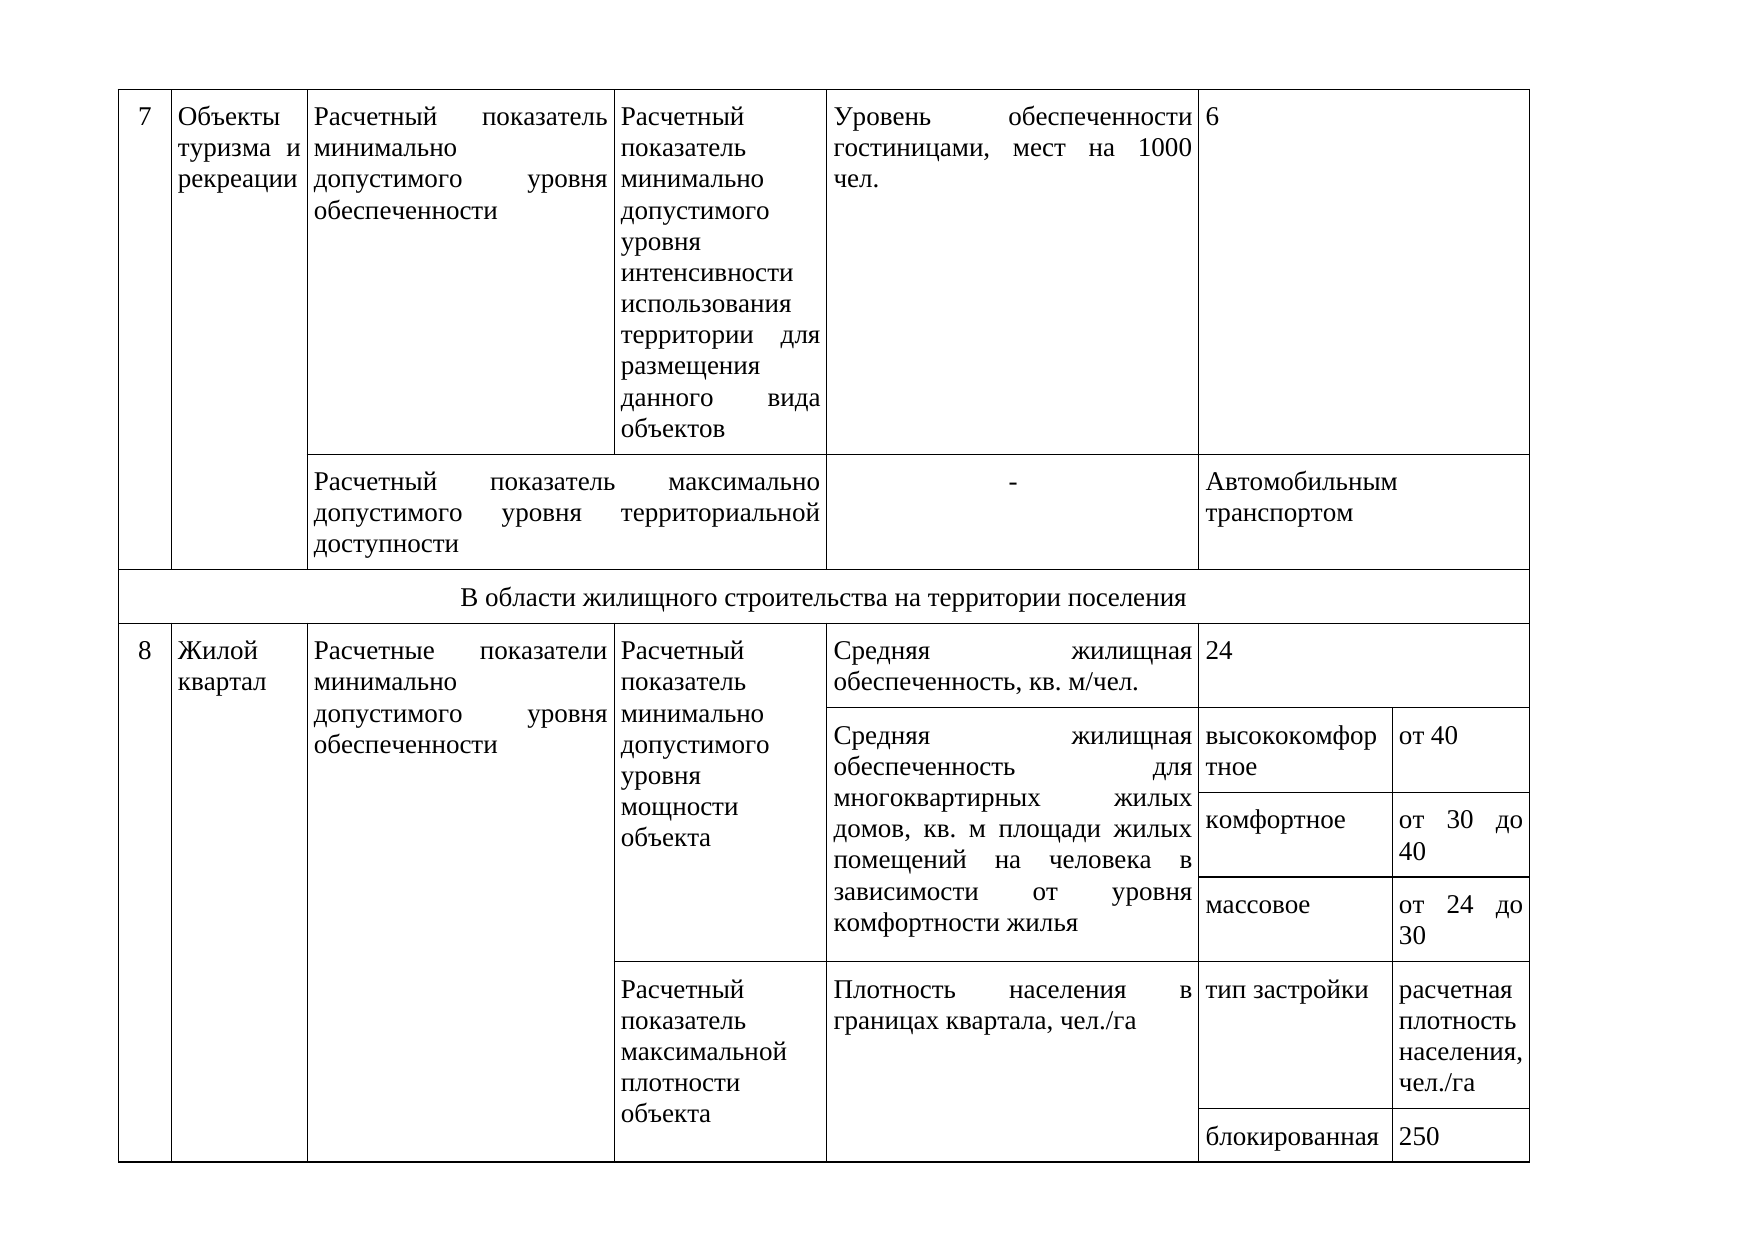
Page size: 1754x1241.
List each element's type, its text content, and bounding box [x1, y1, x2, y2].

table_cell от 24 до 30 [1393, 878, 1529, 961]
table_cell тип застройки [1199, 962, 1392, 1108]
table_cell Объекты туризма и рекреации [172, 90, 307, 569]
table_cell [308, 90, 614, 453]
table_cell Средняя жилищная обеспеченность, кв. м/чел. [827, 624, 1198, 707]
table_cell 6 [1199, 90, 1529, 453]
table_cell высококомфортное [1199, 708, 1392, 792]
table_cell Плотность населения в границах квартала, чел./га [827, 962, 1198, 1161]
table_cell Жилой квартал [172, 624, 307, 1161]
table_cell Расчетный показатель минимально допустимого уровня мощности объекта [615, 624, 826, 961]
table_cell расчетная плотность населения, чел./га [1393, 962, 1529, 1108]
table_cell 24 [1199, 624, 1529, 707]
table_cell Средняя жилищная обеспеченность для многоквартирных жилых домов, кв. м площади жилых помещений на человека в зависимости от уровня комфортности жилья [827, 708, 1198, 961]
table_cell В области жилищного строительства на территории поселения [119, 570, 1529, 623]
table_cell блокированная [1199, 1109, 1392, 1161]
table_cell 8 [119, 624, 171, 1161]
table_cell массовое [1199, 878, 1392, 961]
table_cell от 40 [1393, 708, 1529, 792]
table_cell Расчетный показатель максимально допустимого уровня территориальной доступности [308, 455, 826, 569]
table_cell - [827, 455, 1198, 569]
table_cell Расчетный показатель максимальной плотности объекта [615, 962, 826, 1161]
table_cell 7 [119, 90, 171, 569]
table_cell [615, 90, 826, 453]
table_cell Уровень обеспеченности гостиницами, мест на 1000 чел. [827, 90, 1198, 453]
table_cell 250 [1393, 1109, 1529, 1161]
table_cell комфортное [1199, 793, 1392, 876]
table_cell Расчетные показатели минимально допустимого уровня обеспеченности [308, 624, 614, 1161]
table_cell Автомобильным транспортом [1199, 455, 1529, 569]
table_cell от 30 до 40 [1393, 793, 1529, 876]
